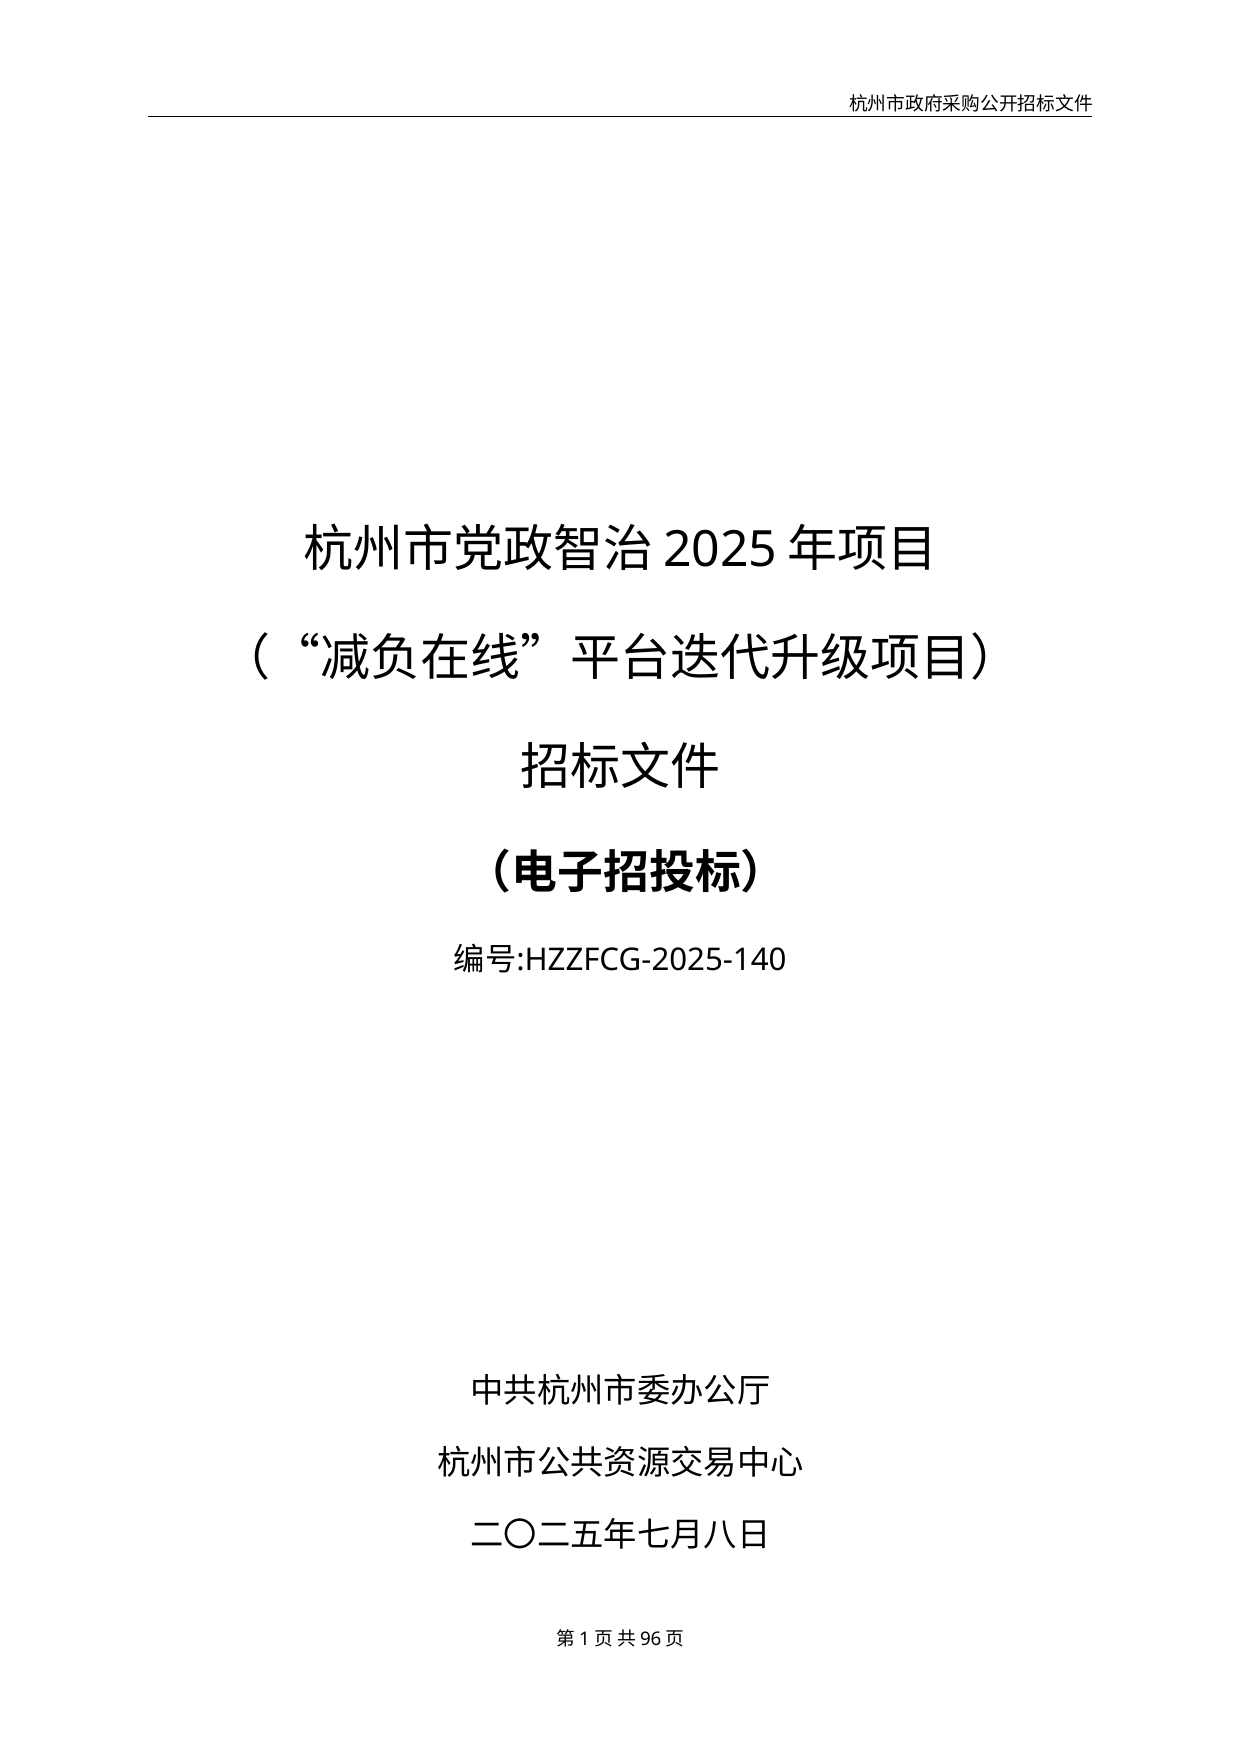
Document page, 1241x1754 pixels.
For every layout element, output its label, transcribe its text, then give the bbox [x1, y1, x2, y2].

text 中共杭州市委办公厅 [148, 1364, 1092, 1412]
text 招标文件 [148, 726, 1092, 799]
text 二〇二五年七月八日 [148, 1508, 1092, 1556]
text （电子招投标） [148, 835, 1092, 901]
text 杭州市党政智治2025年项目 [148, 509, 1092, 581]
text 编号:HZZFCG-2025-140 [148, 934, 1092, 980]
text （“减负在线”平台迭代升级项目） [148, 618, 1092, 690]
text 杭州市公共资源交易中心 [148, 1436, 1092, 1484]
